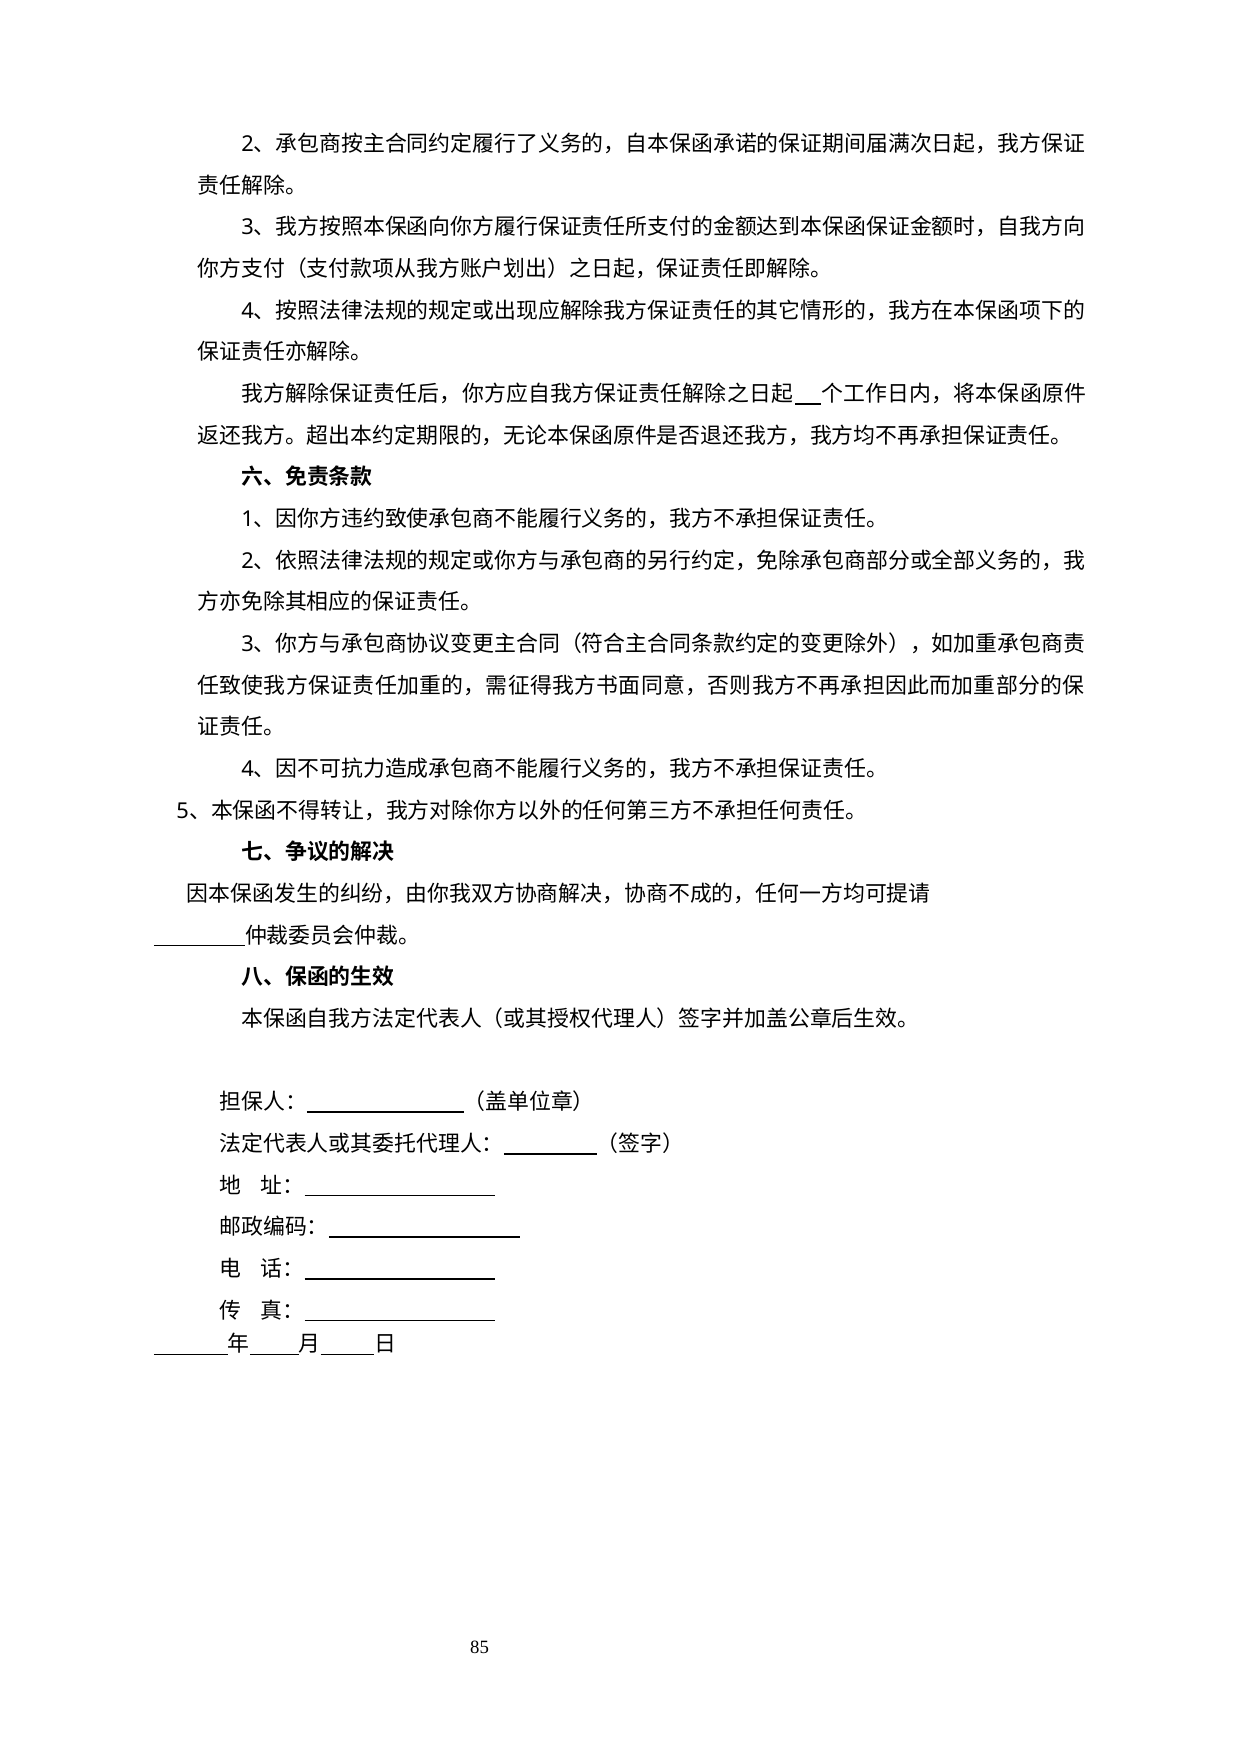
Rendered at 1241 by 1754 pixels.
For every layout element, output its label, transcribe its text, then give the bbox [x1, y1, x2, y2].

text 本保函自我方法定代表人（或其授权代理人）签字并加盖公章后生效。 [197, 993, 1087, 1035]
text 邮政编码： [197, 1201, 1087, 1243]
text 年 月 日 [153, 1326, 1087, 1358]
text 八、保函的生效 [197, 951, 1087, 993]
text 2、依照法律法规的规定或你方与承包商的另行约定，免除承包商部分或全部义务的，我方亦免除其相应的保证责任。 [197, 535, 1087, 618]
text 2、承包商按主合同约定履行了义务的，自本保函承诺的保证期间届满次日起，我方保证责任解除。 [197, 118, 1087, 201]
text 担保人： （盖单位章） [197, 1076, 1087, 1118]
text 1、因你方违约致使承包商不能履行义务的，我方不承担保证责任。 [197, 493, 1087, 535]
text 4、按照法律法规的规定或出现应解除我方保证责任的其它情形的，我方在本保函项下的保证责任亦解除。 [197, 285, 1087, 368]
text 法定代表人或其委托代理人： （签字） [197, 1118, 1087, 1160]
text 电 话： [197, 1243, 1087, 1285]
text 仲裁委员会仲裁。 [153, 910, 1087, 951]
text 4、因不可抗力造成承包商不能履行义务的，我方不承担保证责任。 [197, 743, 1087, 785]
text 七、争议的解决 [197, 826, 1087, 868]
text 六、免责条款 [197, 451, 1087, 493]
text 3、我方按照本保函向你方履行保证责任所支付的金额达到本保函保证金额时，自我方向你方支付（支付款项从我方账户划出）之日起，保证责任即解除。 [197, 201, 1087, 285]
text 3、你方与承包商协议变更主合同（符合主合同条款约定的变更除外），如加重承包商责任致使我方保证责任加重的，需征得我方书面同意，否则我方不再承担因此而加重部分的保证责任。 [197, 618, 1087, 743]
text 传 真： [197, 1285, 1087, 1326]
text 因本保函发生的纠纷，由你我双方协商解决，协商不成的，任何一方均可提请 [187, 868, 1087, 910]
text 我方解除保证责任后，你方应自我方保证责任解除之日起 个工作日内，将本保函原件返还我方。超出本约定期限的，无论本保函原件是否退还我方，我方均不再承担保证责任。 [197, 368, 1087, 451]
text 地 址： [197, 1160, 1087, 1201]
text 5、本保函不得转让，我方对除你方以外的任何第三方不承担任何责任。 [153, 785, 1087, 826]
